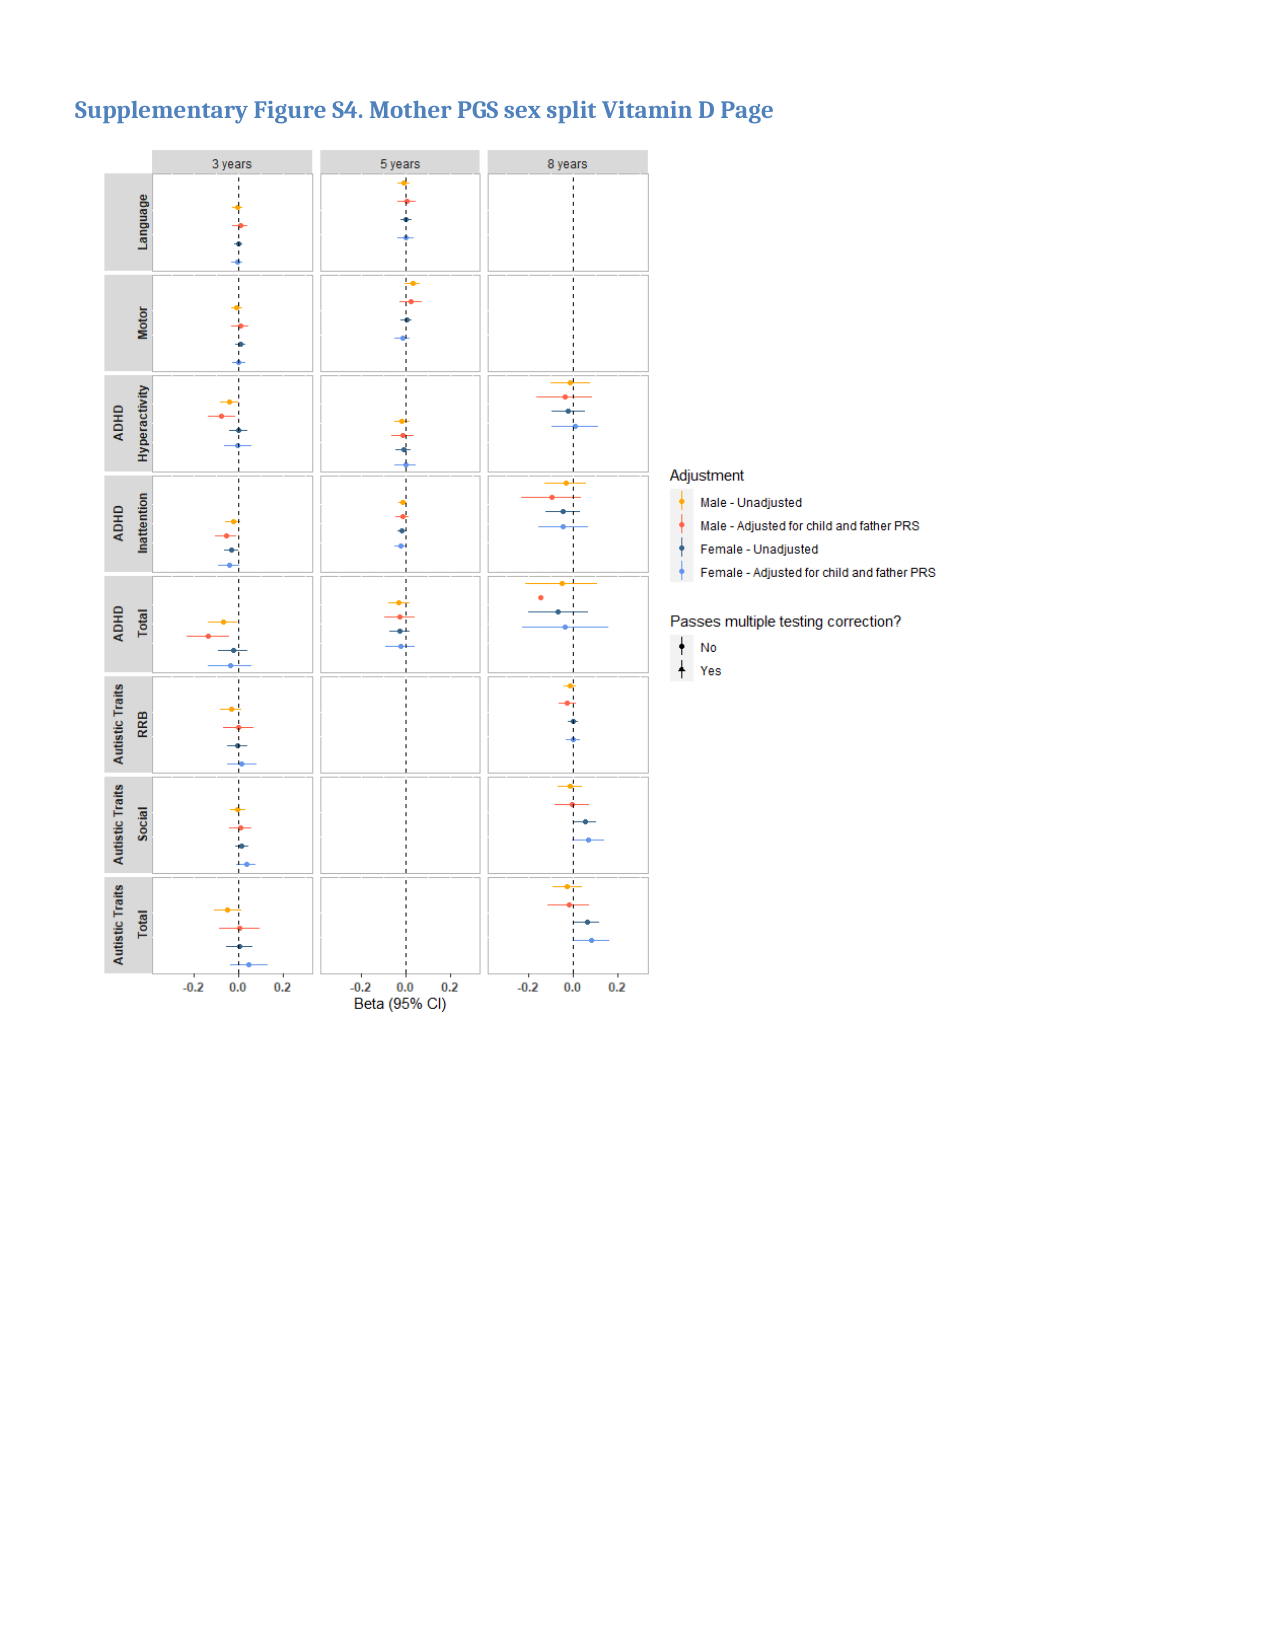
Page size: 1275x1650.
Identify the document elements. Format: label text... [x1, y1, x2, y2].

subtitle Supplementary Figure S4. Mother PGS sex split Vitamin D Page [75, 96, 1200, 124]
picture [75, 143, 951, 1019]
